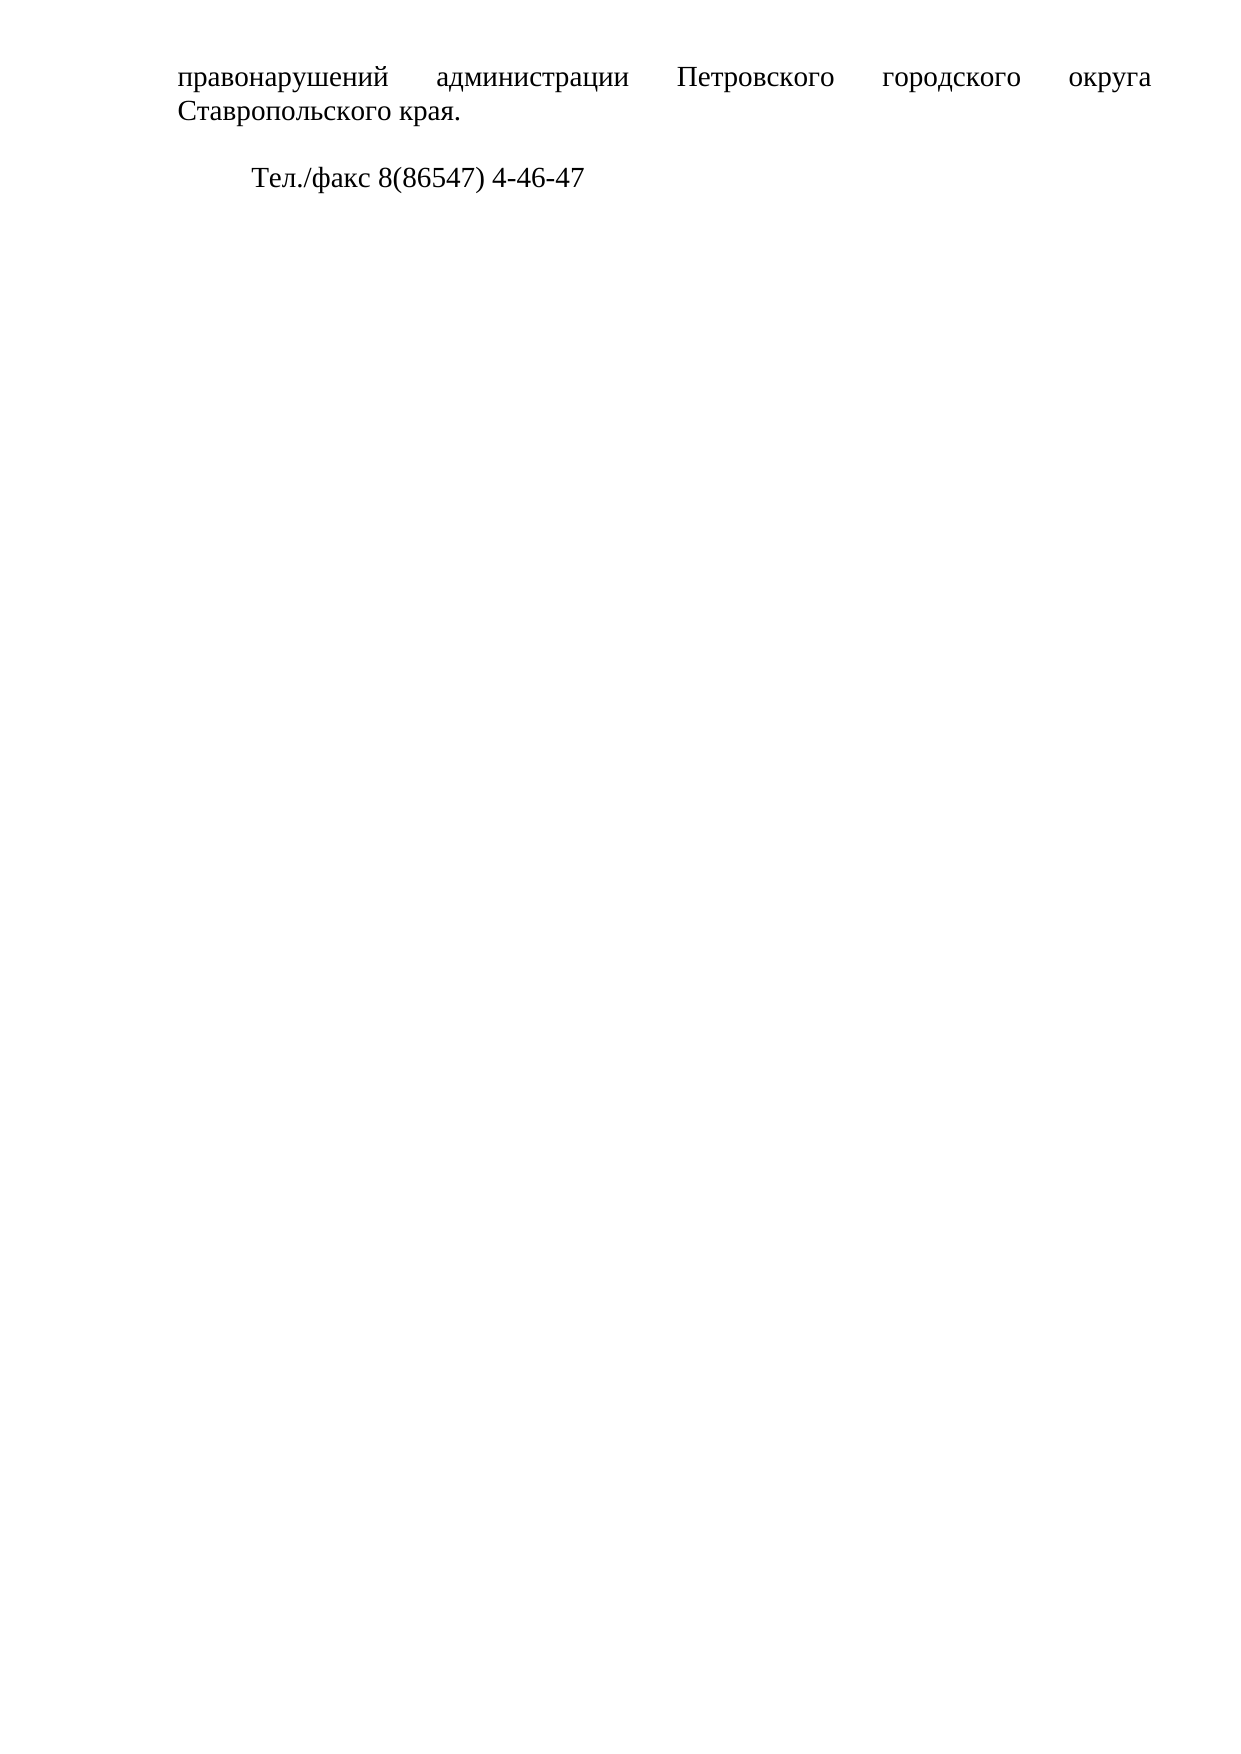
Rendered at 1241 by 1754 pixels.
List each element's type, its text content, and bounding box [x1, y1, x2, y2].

text Тел./факс 8(86547) 4-46-47 [177, 160, 1152, 193]
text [177, 59, 1152, 126]
